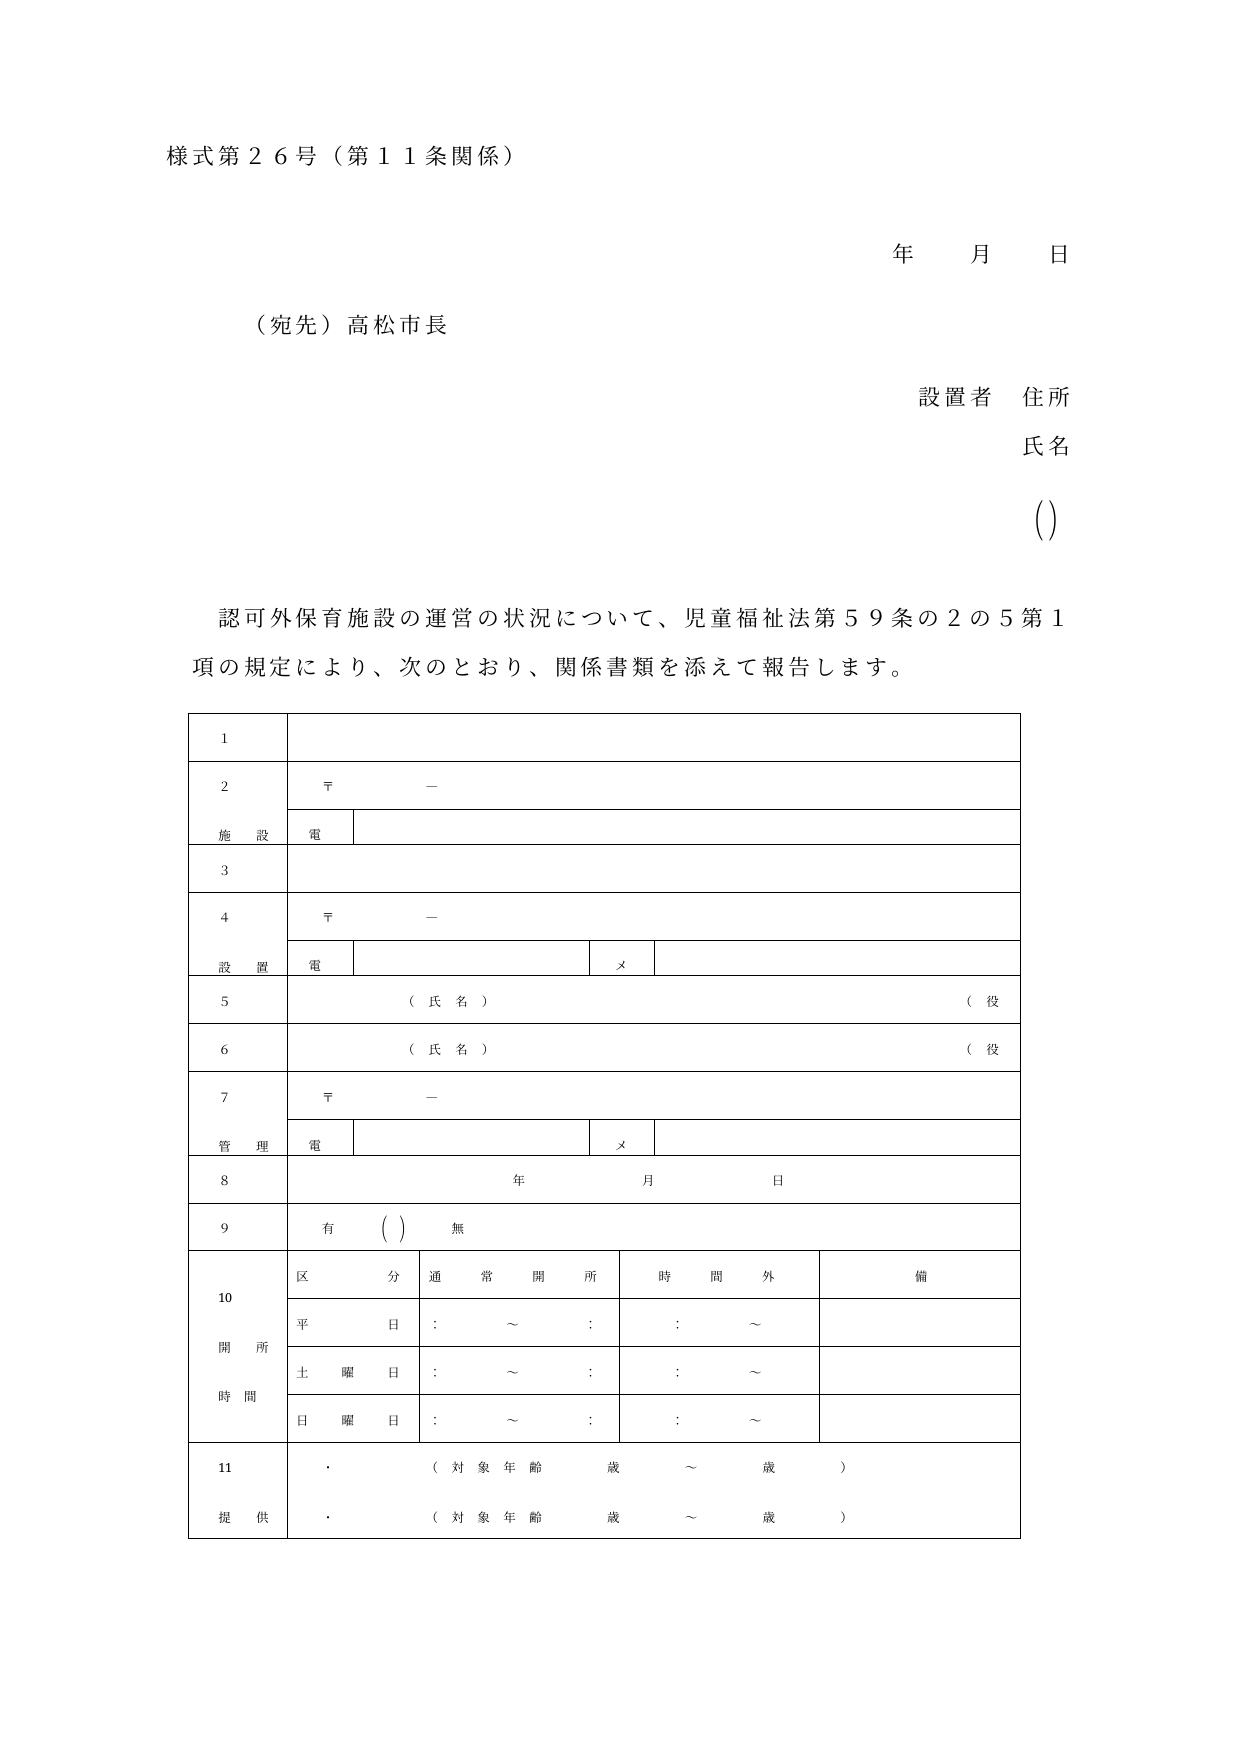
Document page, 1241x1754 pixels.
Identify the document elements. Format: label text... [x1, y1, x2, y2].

table_header [288, 714, 1020, 761]
table_header １ 施設の名称 [189, 714, 287, 761]
table_cell 〒 ― [288, 762, 1020, 809]
table_cell 年 月 日 [288, 1156, 1020, 1202]
table_cell 10 開所時間 [189, 1251, 287, 1442]
table_cell 電話番号 [288, 941, 353, 975]
table_cell ７ 管理者の住所等 [189, 1072, 287, 1154]
table_cell ３ 設置主体及び設置者名 [189, 845, 287, 892]
table_cell ２ 施設の所在地等 [189, 762, 287, 844]
table_cell 平日 [288, 1299, 419, 1346]
text 様式第２６号（第１１条関係） [166, 131, 1074, 180]
table_cell ６ 管理者の氏名等 [189, 1024, 287, 1071]
table_cell 11 提供するサービスの内容 [189, 1443, 287, 1538]
table_cell [820, 1299, 1020, 1346]
table_cell （氏名） （役職名） [288, 976, 1020, 1023]
table_cell 備 考 [820, 1251, 1020, 1298]
table_cell 電話番号 [288, 1120, 353, 1154]
table_cell [354, 941, 589, 975]
text （宛先）高松市長 [166, 300, 1074, 349]
table_cell [354, 810, 1020, 844]
table_cell ・月ぎめ契約 （対象年齢 歳 ～ 歳 ） ・一時預かり （対象年齢 歳 ～ 歳 ） ・夜 間 保 育 （対象年齢 歳 ～ 歳 ） ・２４時間保育24時間保育 （対象年齢 歳 ～ 歳 ） ・その他（ ） （対象年齢 歳 ～ 歳 ） [288, 1443, 1020, 1538]
table_cell ： ～ ： [620, 1395, 819, 1442]
table_cell メール アドレス [590, 1120, 654, 1154]
text 年 月 日 [166, 229, 1074, 278]
table_cell 〒 ― [288, 1072, 1020, 1119]
table_cell 電話番号 [288, 810, 353, 844]
table_cell 日曜日 及び祝日 [288, 1395, 419, 1442]
text 認可外保育施設の運営の状況について、児童福祉法第５９条の２の５第１項の規定により、次のとおり、関係書類を添えて報告します。 [166, 593, 1074, 691]
table_cell [288, 845, 1020, 892]
table_cell [354, 1120, 589, 1154]
table_cell 〒 ― [288, 893, 1020, 940]
table_cell 有 （） 無 [288, 1204, 1020, 1250]
table_cell 時 間 外 開 所 時 間 [620, 1251, 819, 1298]
text 氏名 [166, 420, 1074, 469]
text 設置者 住所 [166, 371, 1074, 420]
table_cell ： ～ ： [420, 1347, 619, 1394]
table_cell [655, 1120, 1020, 1154]
table_cell ４ 設置者の住所等 [189, 893, 287, 975]
table_cell [820, 1347, 1020, 1394]
table_cell ５ 代表者の氏名等 [189, 976, 287, 1023]
table_cell 通 常 開 所 時 間 [420, 1251, 619, 1298]
table_cell 区分 [288, 1251, 419, 1298]
table_cell ： ～ ： [420, 1299, 619, 1346]
table_cell ９ 系列施設の有無等 [189, 1204, 287, 1250]
table_cell メール アドレス [590, 941, 654, 975]
table_cell ： ～ ： [420, 1395, 619, 1442]
table_cell ： ～ ： [620, 1299, 819, 1346]
text （） [166, 469, 1074, 568]
table_cell 土曜日 [288, 1347, 419, 1394]
table_cell ： ～ ： [620, 1347, 819, 1394]
table_cell [655, 941, 1020, 975]
table_cell （氏名） （役職名） [288, 1024, 1020, 1071]
table_cell ８ 事業の開始の日 [189, 1156, 287, 1202]
table_cell [820, 1395, 1020, 1442]
